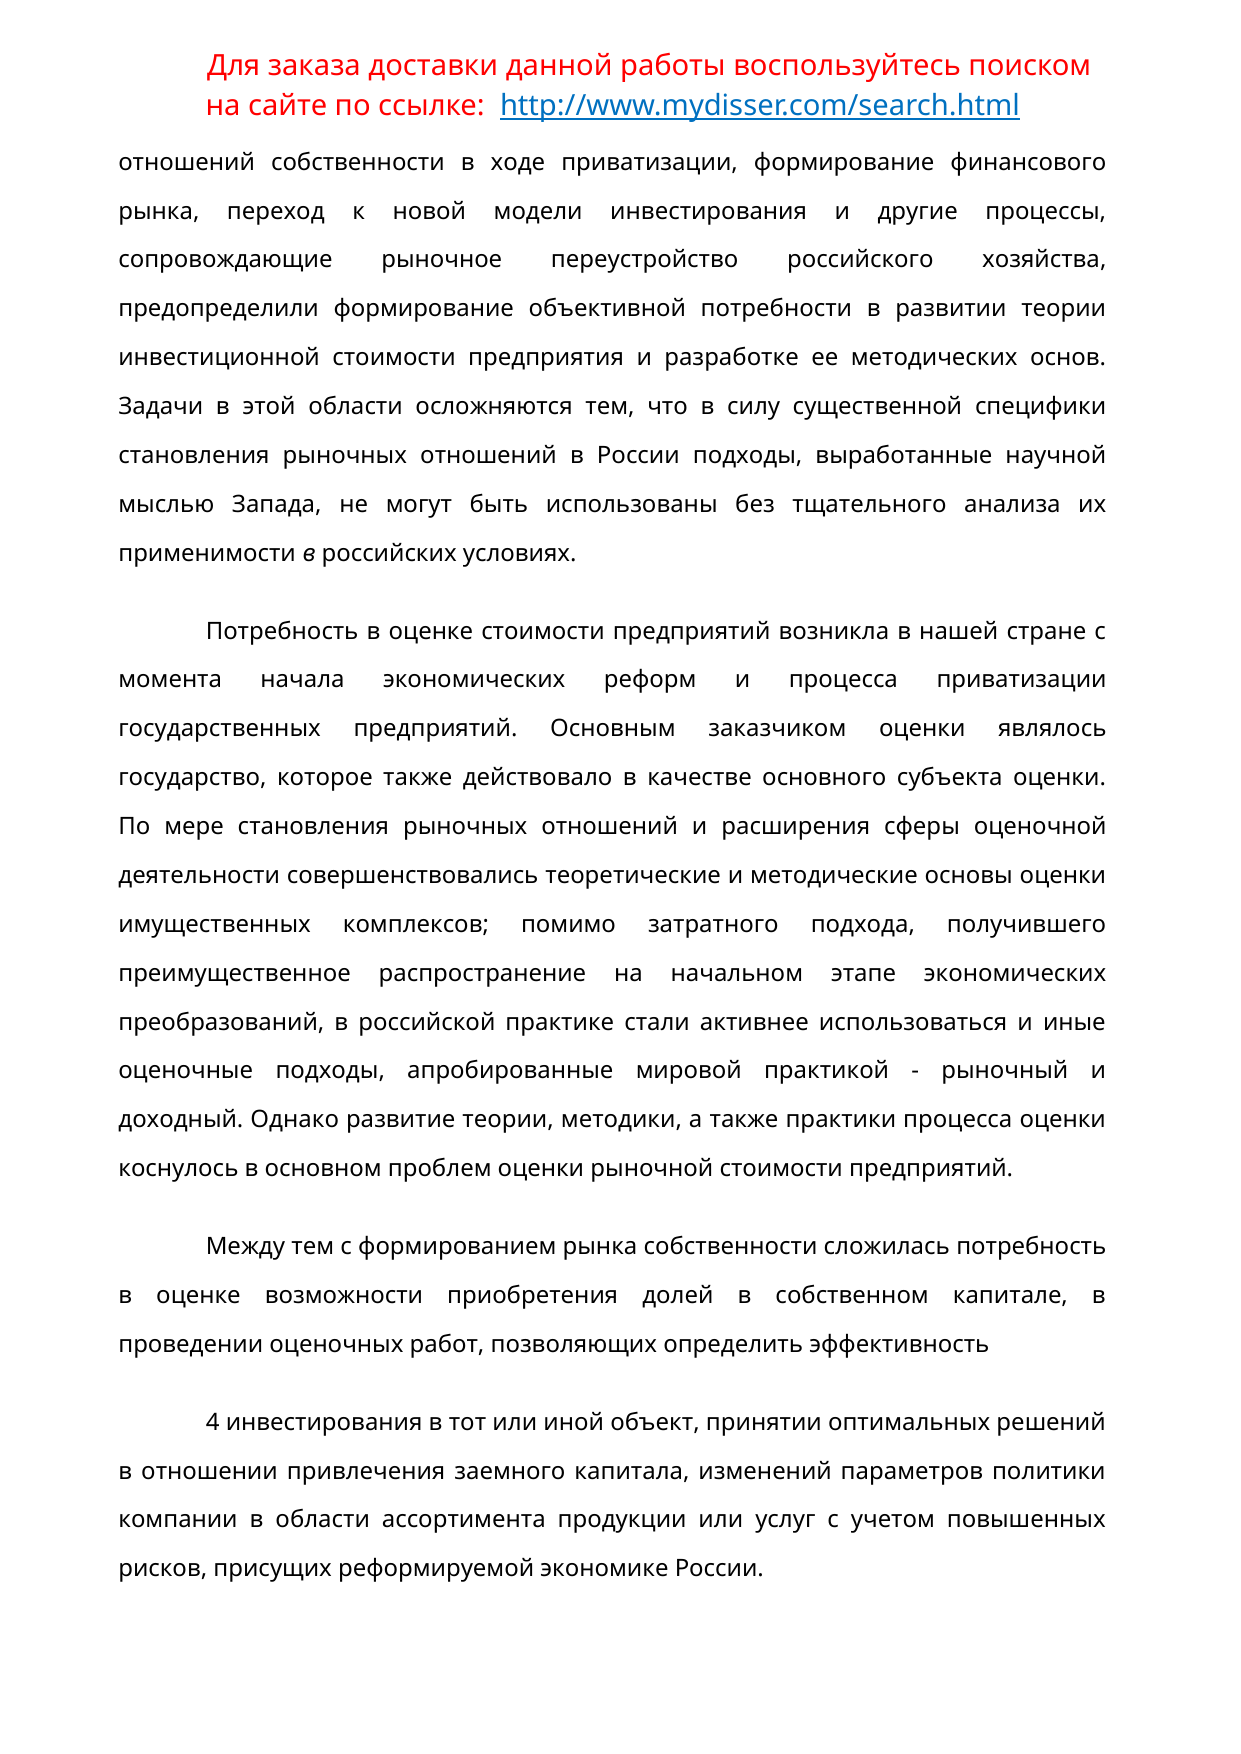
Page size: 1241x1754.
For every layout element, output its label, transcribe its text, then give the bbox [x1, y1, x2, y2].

text Потребность в оценке стоимости предприятий возникла в нашей стране с момента начала экономических реформ и процесса приватизации государственных предприятий. Основным заказчиком оценки являлось государство, которое также действовало в качестве основного субъекта оценки. По мере становления рыночных отношений и расширения сферы оценочной деятельности совершенствовались теоретические и методические основы оценки имущественных комплексов; помимо затратного подхода, получившего преимущественное распространение на начальном этапе экономических преобразований, в российской практике стали активнее использоваться и иные оценочные подходы, апробированные мировой практикой - рыночный и доходный. Однако развитие теории, методики, а также практики процесса оценки коснулось в основном проблем оценки рыночной стоимости предприятий. [118, 613, 1107, 1183]
text Между тем с формированием рынка собственности сложилась потребность в оценке возможности приобретения долей в собственном капитале, в проведении оценочных работ, позволяющих определить эффективность [118, 1229, 1107, 1359]
text 4 инвестирования в тот или иной объект, принятии оптимальных решений в отношении привлечения заемного капитала, изменений параметров политики компании в области ассортимента продукции или услуг с учетом повышенных рисков, присущих реформируемой экономике России. [118, 1404, 1107, 1584]
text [118, 144, 1107, 568]
